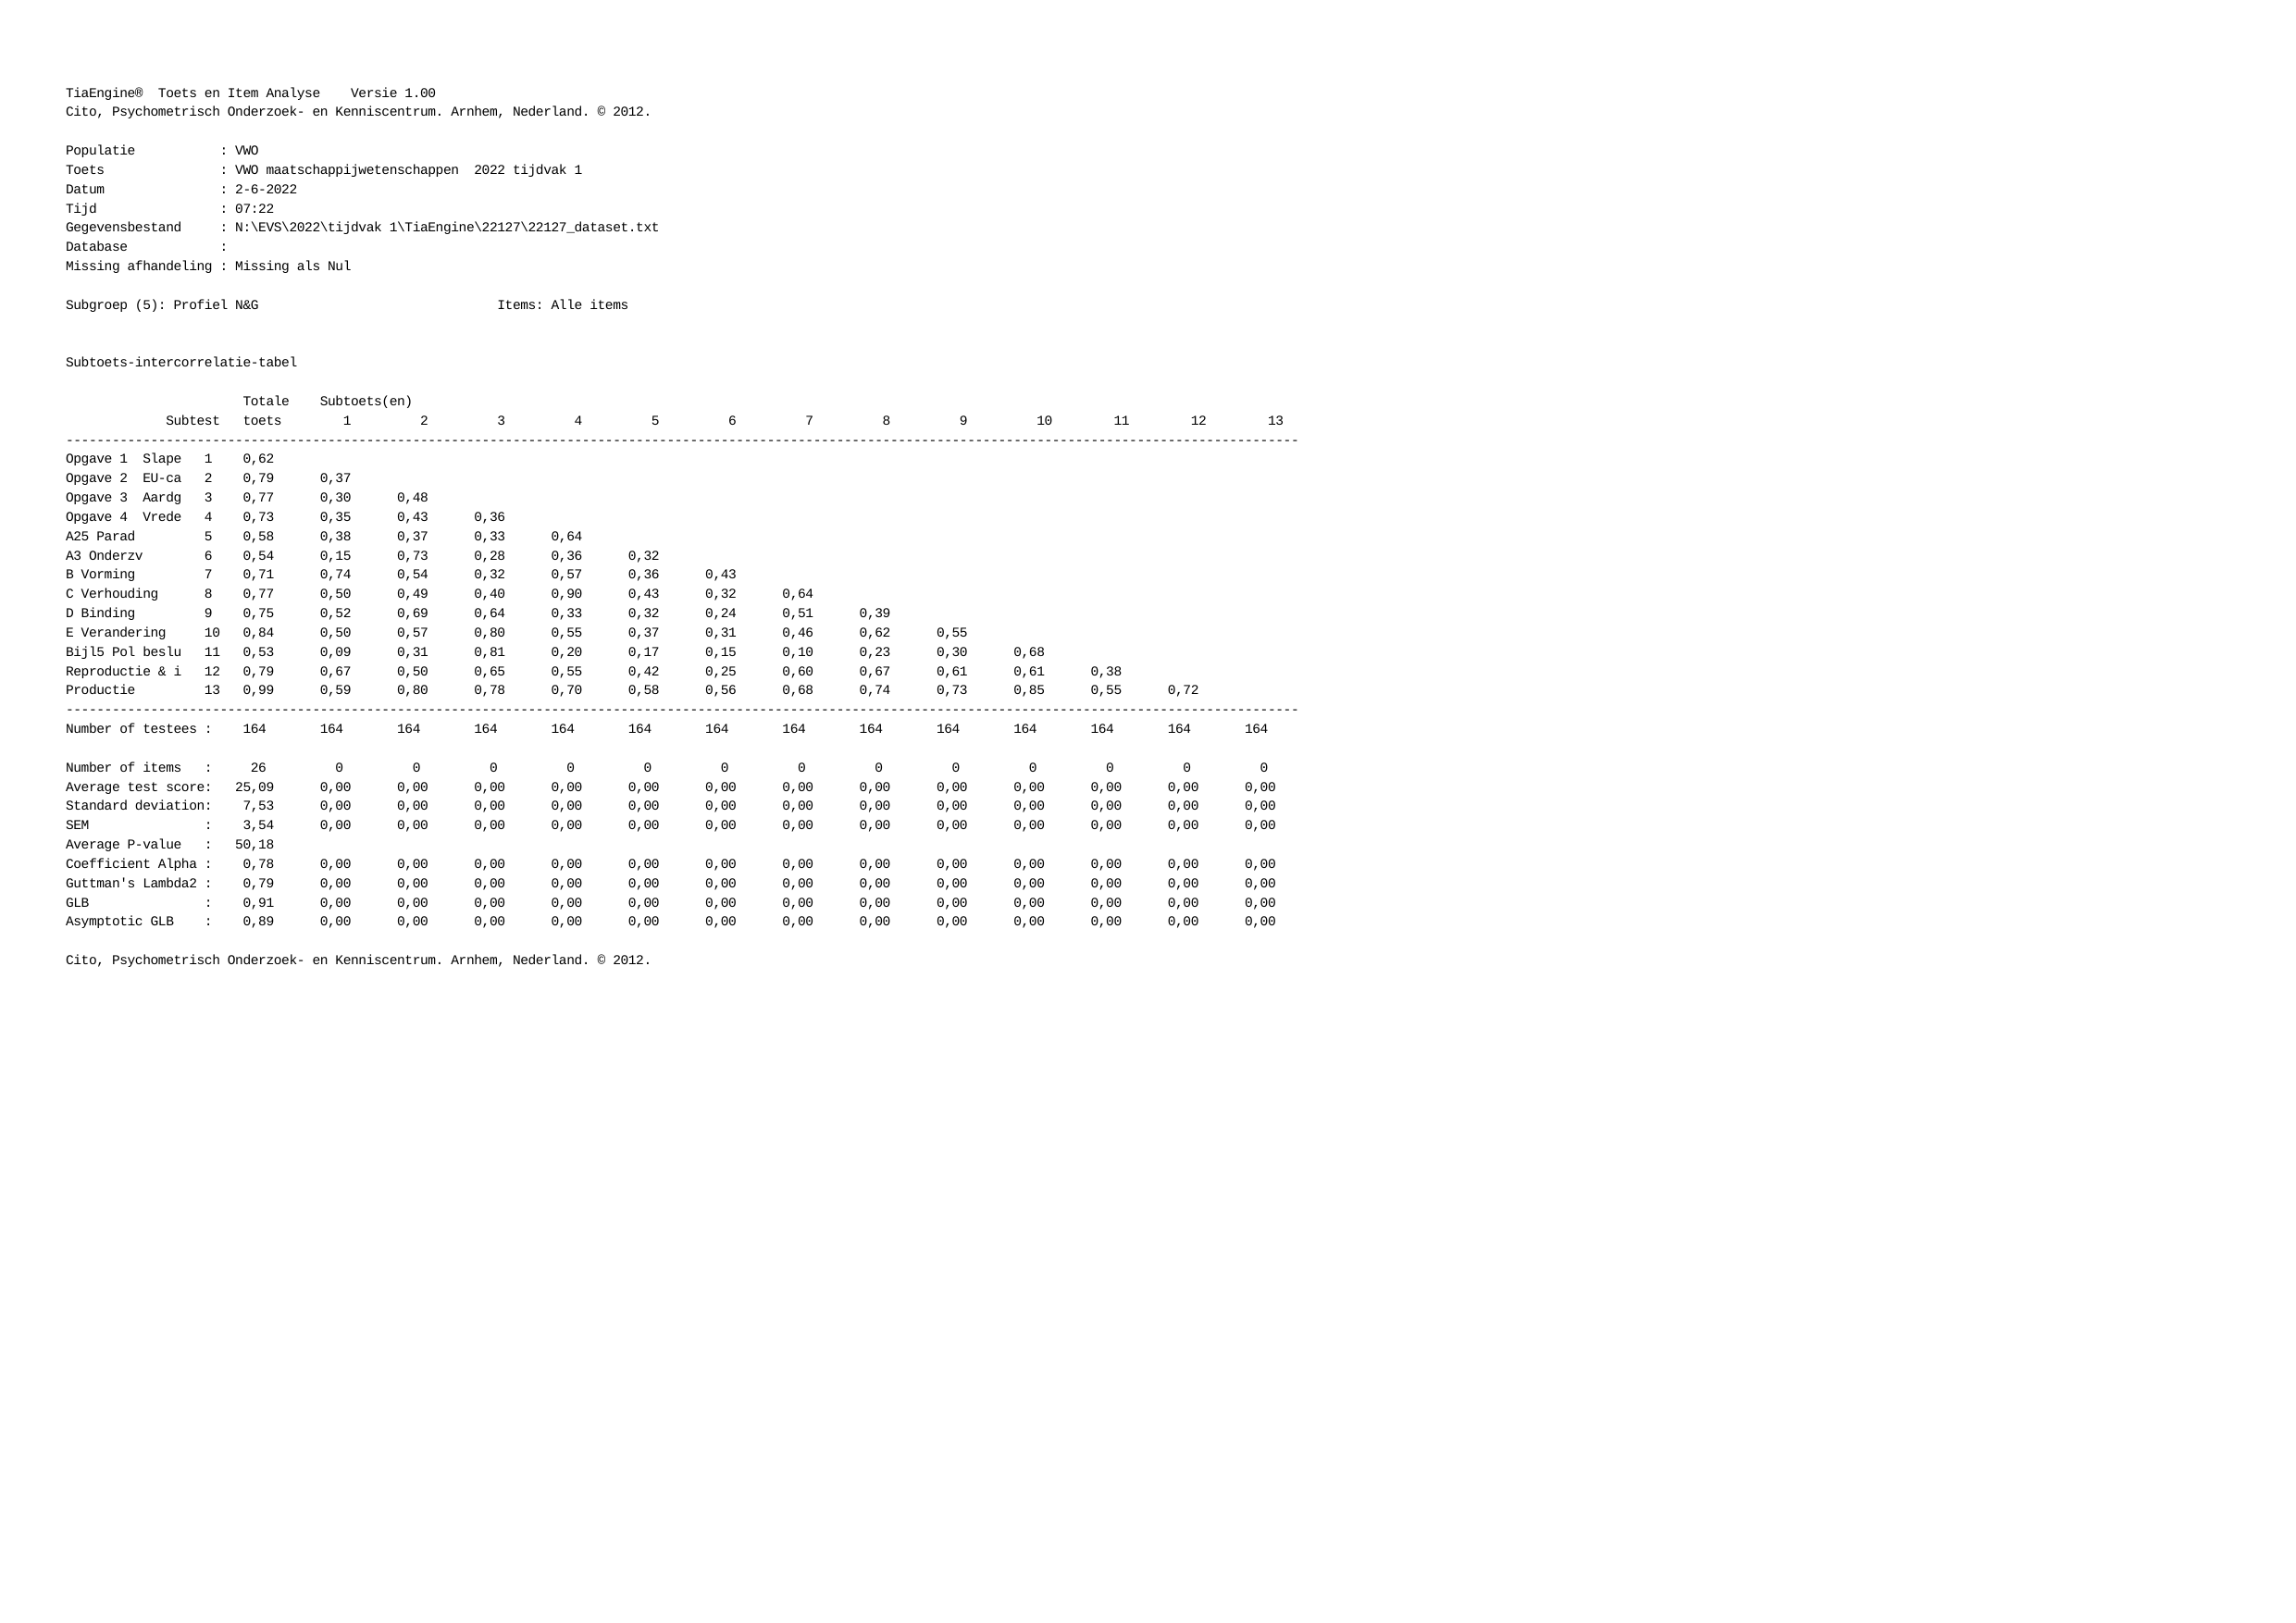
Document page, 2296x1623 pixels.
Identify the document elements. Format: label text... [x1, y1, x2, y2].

text GLB : 0,91 0,00 0,00 0,00 0,00 0,00 0,00 0,00 0,00 0,00 0,00 0,00 0,00 0,00 [66, 891, 2252, 911]
text Totale Subtoets(en) [66, 390, 2252, 410]
text Reproductie & i 12 0,79 0,67 0,50 0,65 0,55 0,42 0,25 0,60 0,67 0,61 0,61 0,38 [66, 660, 2252, 679]
text Bijl5 Pol beslu 11 0,53 0,09 0,31 0,81 0,20 0,17 0,15 0,10 0,23 0,30 0,68 [66, 641, 2252, 660]
text A25 Parad 5 0,58 0,38 0,37 0,33 0,64 [66, 526, 2252, 544]
text Average test score: 25,09 0,00 0,00 0,00 0,00 0,00 0,00 0,00 0,00 0,00 0,00 0,00 0,00 0,00 [66, 775, 2252, 795]
text Average P-value : 50,18 [66, 834, 2252, 853]
text Opgave 4 Vrede 4 0,73 0,35 0,43 0,36 [66, 506, 2252, 526]
text Productie 13 0,99 0,59 0,80 0,78 0,70 0,58 0,56 0,68 0,74 0,73 0,85 0,55 0,72 [66, 679, 2252, 699]
text Tijd : 07:22 [66, 197, 2252, 217]
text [66, 101, 2252, 120]
text Gegevensbestand : N:\EVS\2022\tijdvak 1\TiaEngine\22127\22127_dataset.txt [66, 217, 2252, 236]
text Opgave 3 Aardg 3 0,77 0,30 0,48 [66, 487, 2252, 506]
text Asymptotic GLB : 0,89 0,00 0,00 0,00 0,00 0,00 0,00 0,00 0,00 0,00 0,00 0,00 0,00 0,00 [66, 911, 2252, 930]
text Guttman's Lambda2 : 0,79 0,00 0,00 0,00 0,00 0,00 0,00 0,00 0,00 0,00 0,00 0,00 0,00 0,00 [66, 873, 2252, 891]
text Opgave 2 EU-ca 2 0,79 0,37 [66, 467, 2252, 487]
text Cito, Psychometrisch Onderzoek- en Kenniscentrum. Arnhem, Nederland. © 2012. [66, 949, 2252, 969]
text Missing afhandeling : Missing als Nul [66, 255, 2252, 275]
text Number of testees : 164 164 164 164 164 164 164 164 164 164 164 164 164 164 [66, 718, 2252, 737]
text Datum : 2-6-2022 [66, 179, 2252, 197]
text TiaEngine® Toets en Item Analyse Versie 1.00 [66, 81, 2252, 101]
text E Verandering 10 0,84 0,50 0,57 0,80 0,55 0,37 0,31 0,46 0,62 0,55 [66, 622, 2252, 641]
text Subtoets-intercorrelatie-tabel [66, 352, 2252, 371]
text ---------------------------------------------------------------------------------------------------------------------------------------------------------------- [66, 699, 2252, 718]
text Subtest toets 1 2 3 4 5 6 7 8 9 10 11 12 13 [66, 410, 2252, 428]
text Subgroep (5): Profiel N&G Items: Alle items [66, 294, 2252, 313]
text Coefficient Alpha : 0,78 0,00 0,00 0,00 0,00 0,00 0,00 0,00 0,00 0,00 0,00 0,00 0,00 0,00 [66, 853, 2252, 873]
text Number of items : 26 0 0 0 0 0 0 0 0 0 0 0 0 0 [66, 757, 2252, 775]
text B Vorming 7 0,71 0,74 0,54 0,32 0,57 0,36 0,43 [66, 564, 2252, 583]
text Database : [66, 236, 2252, 255]
text Opgave 1 Slape 1 0,62 [66, 448, 2252, 467]
text C Verhouding 8 0,77 0,50 0,49 0,40 0,90 0,43 0,32 0,64 [66, 583, 2252, 602]
text Toets : VWO maatschappijwetenschappen 2022 tijdvak 1 [66, 159, 2252, 179]
text Standard deviation: 7,53 0,00 0,00 0,00 0,00 0,00 0,00 0,00 0,00 0,00 0,00 0,00 0,00 0,00 [66, 795, 2252, 814]
text Populatie : VWO [66, 140, 2252, 159]
text A3 Onderzv 6 0,54 0,15 0,73 0,28 0,36 0,32 [66, 544, 2252, 564]
text ---------------------------------------------------------------------------------------------------------------------------------------------------------------- [66, 428, 2252, 448]
text SEM : 3,54 0,00 0,00 0,00 0,00 0,00 0,00 0,00 0,00 0,00 0,00 0,00 0,00 0,00 [66, 814, 2252, 834]
text D Binding 9 0,75 0,52 0,69 0,64 0,33 0,32 0,24 0,51 0,39 [66, 602, 2252, 622]
